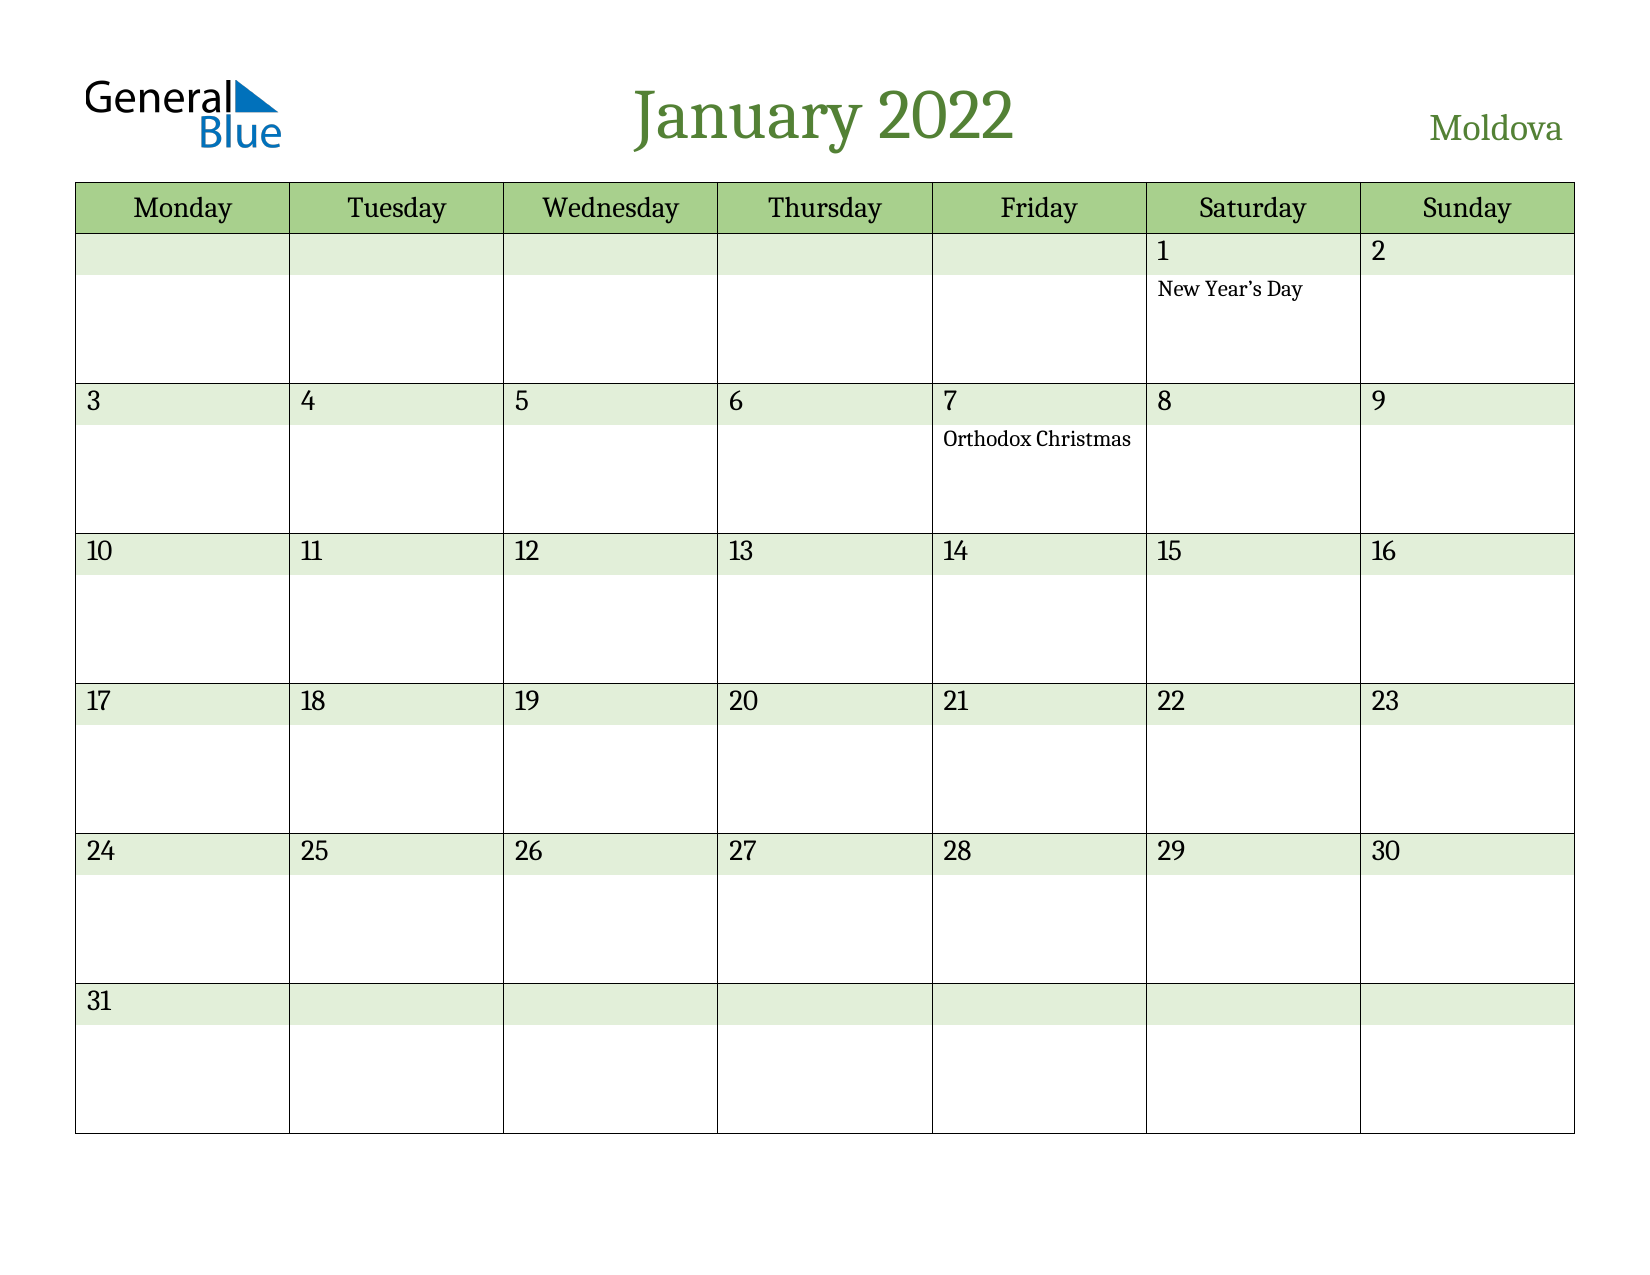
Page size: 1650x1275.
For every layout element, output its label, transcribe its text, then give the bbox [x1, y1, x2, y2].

table_cell Saturday [1147, 183, 1360, 233]
table_cell 31 [76, 984, 289, 1025]
table_cell [1361, 425, 1574, 533]
table_cell 20 [718, 684, 932, 725]
table_cell 24 [76, 834, 289, 875]
table_cell [1361, 725, 1574, 833]
table_cell [1147, 1025, 1360, 1133]
table_cell 3 [76, 384, 289, 425]
table_cell [718, 725, 932, 833]
table_cell [290, 875, 503, 983]
table_cell [76, 725, 289, 833]
table_cell 17 [76, 684, 289, 725]
table_cell [933, 275, 1146, 383]
table_cell [290, 984, 503, 1025]
table_cell 5 [504, 384, 717, 425]
table_cell [76, 575, 289, 683]
table_cell [933, 575, 1146, 683]
table_cell [504, 234, 717, 275]
table_cell [290, 275, 503, 383]
table_cell Monday [76, 183, 289, 233]
table_cell [504, 984, 717, 1025]
table_cell 14 [933, 534, 1146, 575]
table_cell 27 [718, 834, 932, 875]
table_header Moldova [1146, 75, 1574, 182]
table_cell [504, 425, 717, 533]
table_cell 11 [290, 534, 503, 575]
table_cell 8 [1147, 384, 1360, 425]
table_cell 28 [933, 834, 1146, 875]
table_cell [933, 1025, 1146, 1133]
table_header January 2022 [504, 75, 1146, 182]
table_cell [933, 234, 1146, 275]
table_cell [504, 1025, 717, 1133]
table_cell 2 [1361, 234, 1574, 275]
table_cell [718, 875, 932, 983]
table_cell [290, 234, 503, 275]
table_cell [1361, 575, 1574, 683]
table_cell [933, 984, 1146, 1025]
table_cell [1147, 875, 1360, 983]
table_cell 15 [1147, 534, 1360, 575]
table_cell 22 [1147, 684, 1360, 725]
table_header [76, 75, 503, 182]
table_cell 29 [1147, 834, 1360, 875]
table_cell [718, 1025, 932, 1133]
table_cell [1361, 875, 1574, 983]
table_cell Tuesday [290, 183, 503, 233]
table_cell [76, 275, 289, 383]
table_cell 30 [1361, 834, 1574, 875]
table_cell 21 [933, 684, 1146, 725]
table_cell 1 [1147, 234, 1360, 275]
table_cell [290, 575, 503, 683]
table_cell New Year’s Day [1147, 275, 1360, 383]
table_cell 10 [76, 534, 289, 575]
table_cell [1147, 984, 1360, 1025]
table_cell 7 [933, 384, 1146, 425]
table_cell [290, 1025, 503, 1133]
table_cell 9 [1361, 384, 1574, 425]
table_cell [1147, 725, 1360, 833]
table_cell [504, 575, 717, 683]
table_cell [504, 875, 717, 983]
table_cell 4 [290, 384, 503, 425]
table_cell 19 [504, 684, 717, 725]
table_cell [1361, 1025, 1574, 1133]
table_cell [504, 725, 717, 833]
table_cell 25 [290, 834, 503, 875]
table_cell [933, 875, 1146, 983]
table_cell Sunday [1361, 183, 1574, 233]
table_cell 13 [718, 534, 932, 575]
table_cell Thursday [718, 183, 932, 233]
table_cell 23 [1361, 684, 1574, 725]
table_cell [504, 275, 717, 383]
table_cell 26 [504, 834, 717, 875]
table_cell [76, 234, 289, 275]
table_cell [718, 575, 932, 683]
table_cell [76, 425, 289, 533]
table_cell [76, 875, 289, 983]
table_cell [718, 984, 932, 1025]
table_cell [1361, 275, 1574, 383]
table_cell Wednesday [504, 183, 717, 233]
table_cell [76, 1025, 289, 1133]
table_cell 6 [718, 384, 932, 425]
table_cell Orthodox Christmas [933, 425, 1146, 533]
table_cell [1361, 984, 1574, 1025]
table_cell 18 [290, 684, 503, 725]
table_cell 16 [1361, 534, 1574, 575]
table_cell [290, 725, 503, 833]
table_cell [718, 234, 932, 275]
table_cell [933, 725, 1146, 833]
table_cell [290, 425, 503, 533]
table_cell Friday [933, 183, 1146, 233]
table_cell 12 [504, 534, 717, 575]
table_cell [1147, 575, 1360, 683]
table_cell [718, 425, 932, 533]
picture [86, 80, 281, 148]
table_cell [718, 275, 932, 383]
table_cell [1147, 425, 1360, 533]
